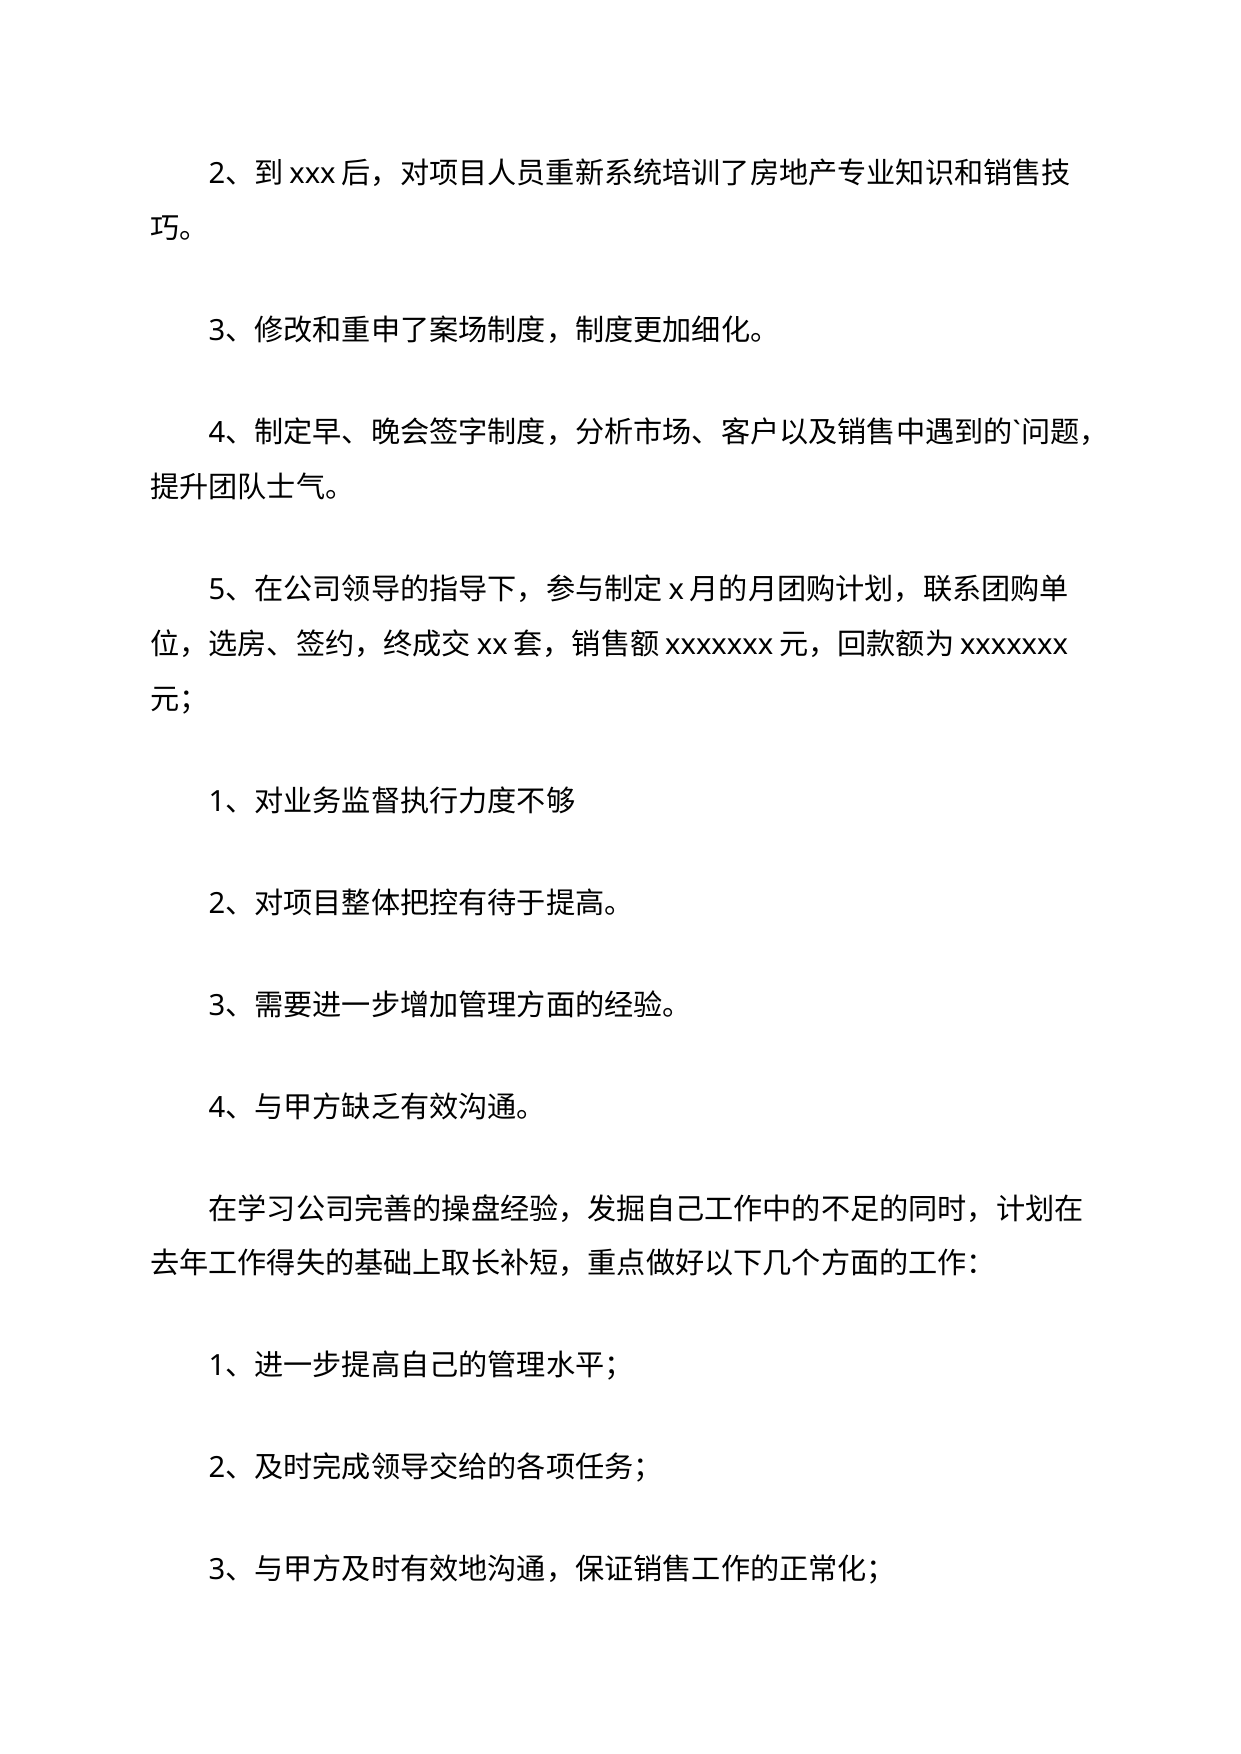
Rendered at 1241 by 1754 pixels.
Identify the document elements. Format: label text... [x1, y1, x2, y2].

text 2、及时完成领导交给的各项任务； [150, 1444, 1090, 1486]
text 4、制定早、晚会签字制度，分析市场、客户以及销售中遇到的`问题，提升团队士气。 [150, 409, 1090, 506]
text 在学习公司完善的操盘经验，发掘自己工作中的不足的同时，计划在去年工作得失的基础上取长补短，重点做好以下几个方面的工作： [150, 1185, 1090, 1282]
text 3、修改和重申了案场制度，制度更加细化。 [150, 307, 1090, 349]
text 2、到xxx后，对项目人员重新系统培训了房地产专业知识和销售技巧。 [150, 150, 1090, 247]
text 1、对业务监督执行力度不够 [150, 777, 1090, 820]
text 5、在公司领导的指导下，参与制定x月的月团购计划，联系团购单位，选房、签约，终成交xx套，销售额xxxxxxx元，回款额为xxxxxxx元； [150, 566, 1090, 718]
text 3、需要进一步增加管理方面的经验。 [150, 981, 1090, 1024]
text 2、对项目整体把控有待于提高。 [150, 879, 1090, 922]
text 1、进一步提高自己的管理水平； [150, 1342, 1090, 1384]
text 3、与甲方及时有效地沟通，保证销售工作的正常化； [150, 1546, 1090, 1588]
text 4、与甲方缺乏有效沟通。 [150, 1083, 1090, 1126]
